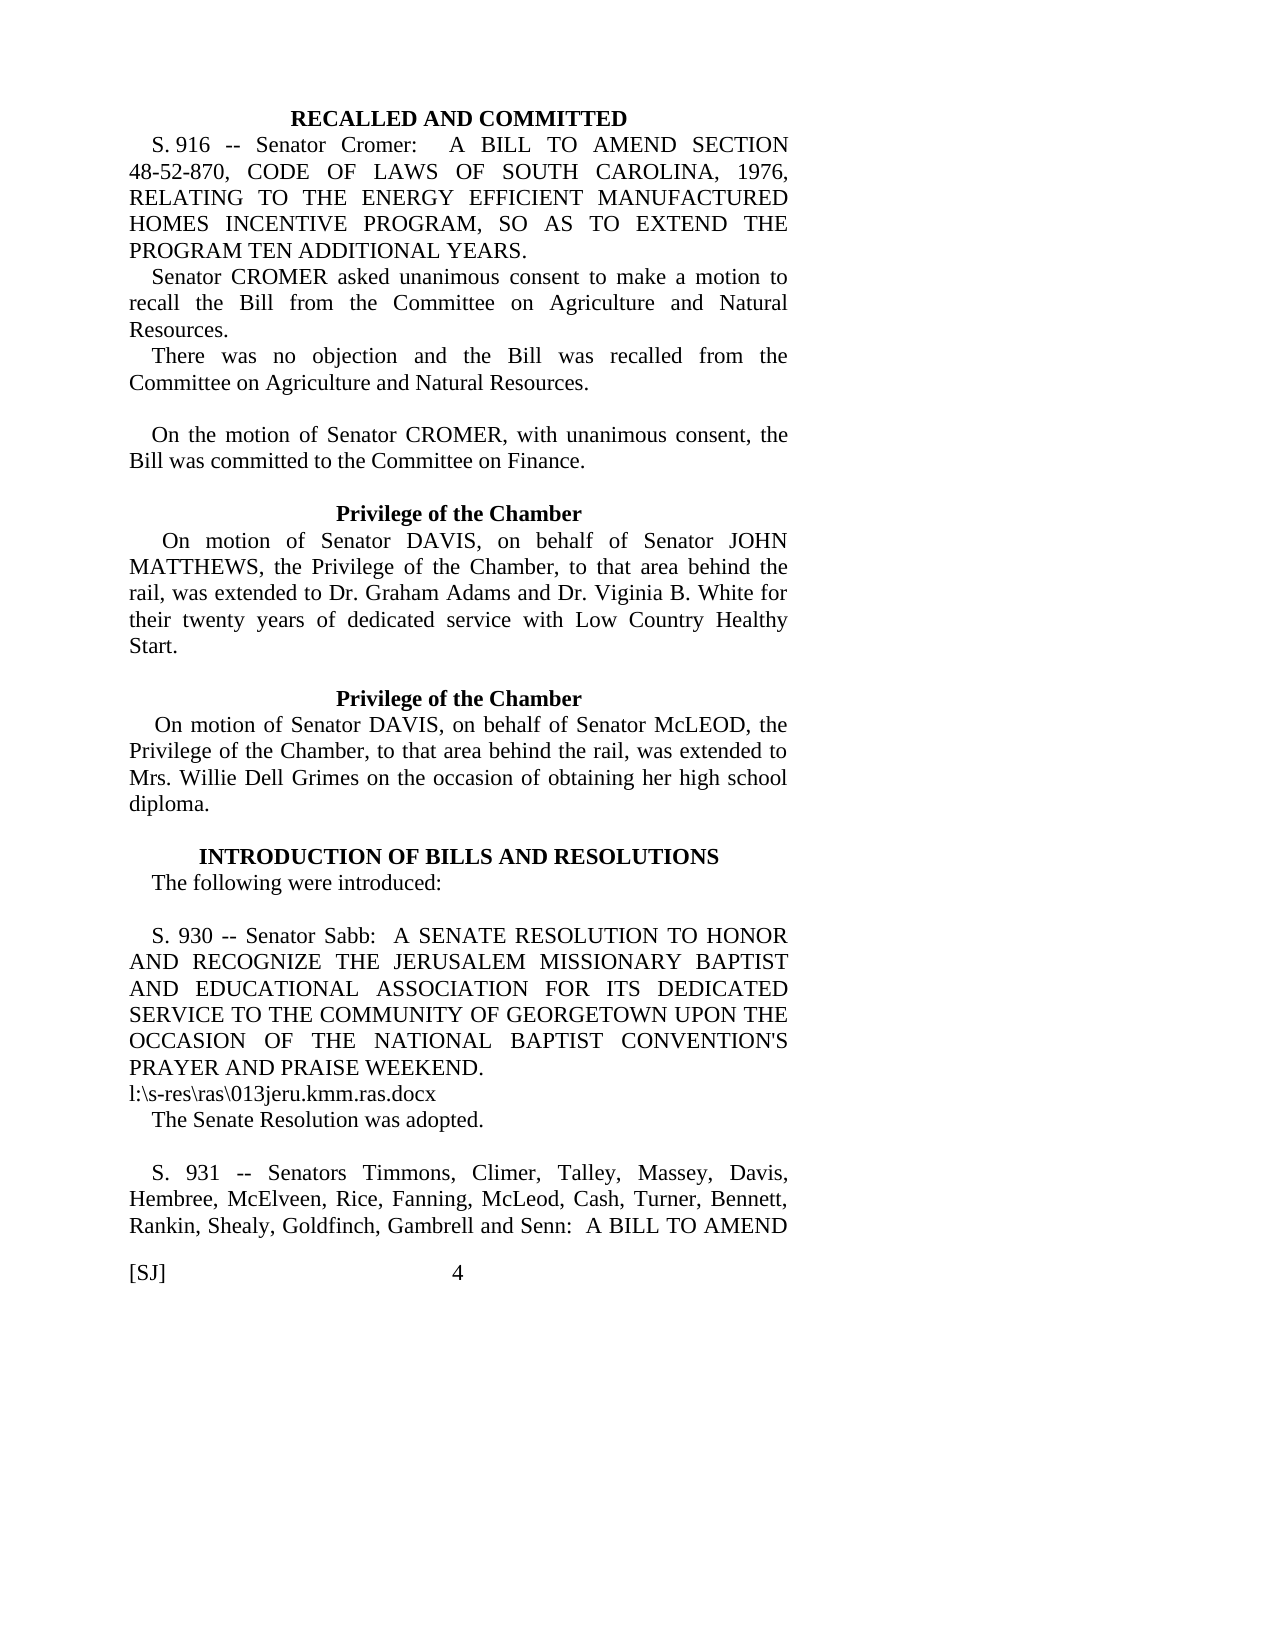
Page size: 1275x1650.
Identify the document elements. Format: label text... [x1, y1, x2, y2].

text Senator CROMER asked unanimous consent to make a motion to recall the Bill from the Committee on Agriculture and Natural Resources. [129, 263, 789, 342]
text The following were introduced: [129, 869, 789, 896]
text The Senate Resolution was adopted. [129, 1106, 789, 1133]
text RECALLED AND COMMITTED [129, 105, 789, 131]
text Privilege of the Chamber [129, 685, 789, 711]
text On motion of Senator DAVIS, on behalf of Senator JOHN MATTHEWS, the Privilege of the Chamber, to that area behind the rail, was extended to Dr. Graham Adams and Dr. Viginia B. White for their twenty years of dedicated service with Low Country Healthy Start. [129, 527, 789, 658]
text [129, 1159, 789, 1238]
text Privilege of the Chamber [129, 500, 789, 527]
text On motion of Senator DAVIS, on behalf of Senator McLEOD, the Privilege of the Chamber, to that area behind the rail, was extended to Mrs. Willie Dell Grimes on the occasion of obtaining her high school diploma. [129, 711, 789, 817]
text S. 916 -- Senator Cromer: A BILL TO AMEND SECTION 48-52-870, CODE OF LAWS OF SOUTH CAROLINA, 1976, RELATING TO THE ENERGY EFFICIENT MANUFACTURED HOMES INCENTIVE PROGRAM, SO AS TO EXTEND THE PROGRAM TEN ADDITIONAL YEARS. [129, 131, 789, 263]
text INTRODUCTION OF BILLS AND RESOLUTIONS [129, 843, 789, 869]
text l:\s-res\ras\013jeru.kmm.ras.docx [129, 1080, 789, 1106]
text There was no objection and the Bill was recalled from the Committee on Agriculture and Natural Resources. [129, 342, 789, 395]
text On the motion of Senator CROMER, with unanimous consent, the Bill was committed to the Committee on Finance. [129, 421, 789, 474]
text S. 930 -- Senator Sabb: A SENATE RESOLUTION TO HONOR AND RECOGNIZE THE JERUSALEM MISSIONARY BAPTIST AND EDUCATIONAL ASSOCIATION FOR ITS DEDICATED SERVICE TO THE COMMUNITY OF GEORGETOWN UPON THE OCCASION OF THE NATIONAL BAPTIST CONVENTION'S PRAYER AND PRAISE WEEKEND. [129, 922, 789, 1080]
